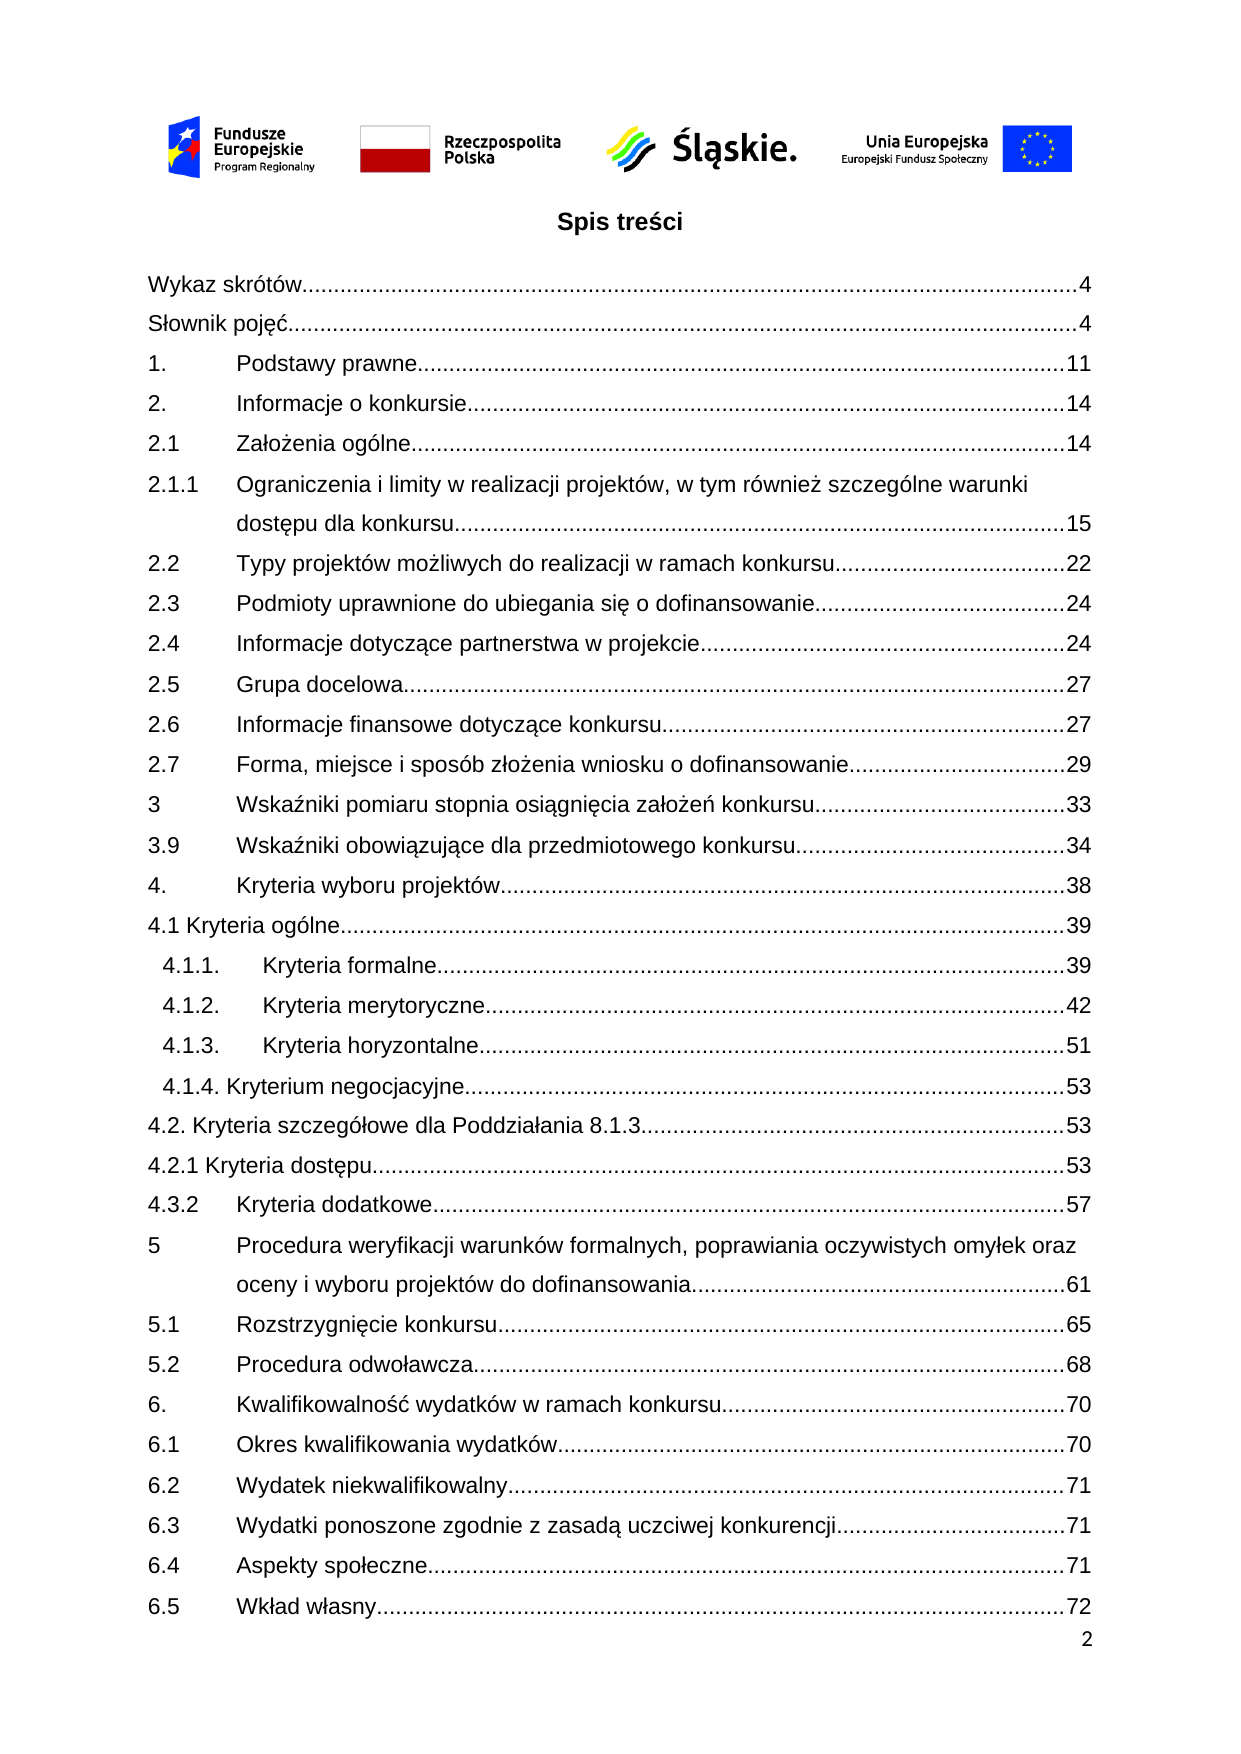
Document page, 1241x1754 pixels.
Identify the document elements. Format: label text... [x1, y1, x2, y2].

text 6.3 Wydatki ponoszone zgodnie z zasadą uczciwej konkurencji 71 [148, 1512, 1093, 1538]
text 2.5 Grupa docelowa 27 [148, 671, 1093, 697]
text 2.7 Forma, miejsce i sposób złożenia wniosku o dofinansowanie 29 [148, 751, 1093, 777]
text 4.1.4. Kryterium negocjacyjne 53 [162, 1073, 1093, 1099]
text 4.2. Kryteria szczegółowe dla Poddziałania 8.1.3 53 [148, 1112, 1093, 1139]
text 4.1 Kryteria ogólne 39 [148, 912, 1093, 939]
text 3 Wskaźniki pomiaru stopnia osiągnięcia założeń konkursu 33 [148, 791, 1093, 818]
text 2.4 Informacje dotyczące partnerstwa w projekcie 24 [148, 630, 1093, 657]
text 6.4 Aspekty społeczne 71 [148, 1552, 1093, 1579]
text 6.2 Wydatek niekwalifikowalny 71 [148, 1472, 1093, 1498]
text 2. Informacje o konkursie 14 [148, 390, 1093, 416]
text 2.1 Założenia ogólne 14 [148, 430, 1093, 457]
text 2.2 Typy projektów możliwych do realizacji w ramach konkursu 22 [148, 549, 1093, 576]
picture [153, 101, 1087, 193]
text 6.1 Okres kwalifikowania wydatków 70 [148, 1431, 1093, 1458]
text 4. Kryteria wyboru projektów 38 [148, 872, 1093, 898]
text 4.2.1 Kryteria dostępu 53 [148, 1152, 1093, 1178]
text 4.1.1. Kryteria formalne 39 [162, 952, 1093, 978]
text 4.1.2. Kryteria merytoryczne 42 [162, 992, 1093, 1018]
text 5.2 Procedura odwoławcza 68 [148, 1351, 1093, 1377]
text 3.9 Wskaźniki obowiązujące dla przedmiotowego konkursu 34 [148, 832, 1093, 858]
text 2.6 Informacje finansowe dotyczące konkursu 27 [148, 711, 1093, 737]
text 1. Podstawy prawne 11 [148, 350, 1093, 376]
text Wykaz skrótów 4 [148, 271, 1093, 297]
text 2.1.1 Ograniczenia i limity w realizacji projektów, w tym również szczególne warunki dostępu dla konkursu 15 [148, 471, 1093, 536]
text 5 Procedura weryfikacji warunków formalnych, poprawiania oczywistych omyłek oraz oceny i wyboru projektów do dofinansowania. 61 [148, 1232, 1093, 1297]
text 5.1 Rozstrzygnięcie konkursu 65 [148, 1311, 1093, 1337]
text 6.5 Wkład własny 72 [148, 1593, 1093, 1619]
text 4.3.2 Kryteria dodatkowe 57 [148, 1191, 1093, 1218]
text 6. Kwalifikowalność wydatków w ramach konkursu 70 [148, 1391, 1093, 1417]
text 4.1.3. Kryteria horyzontalne 51 [162, 1032, 1093, 1059]
text Słownik pojęć 4 [148, 310, 1093, 337]
text 2.3 Podmioty uprawnione do ubiegania się o dofinansowanie 24 [148, 590, 1093, 616]
